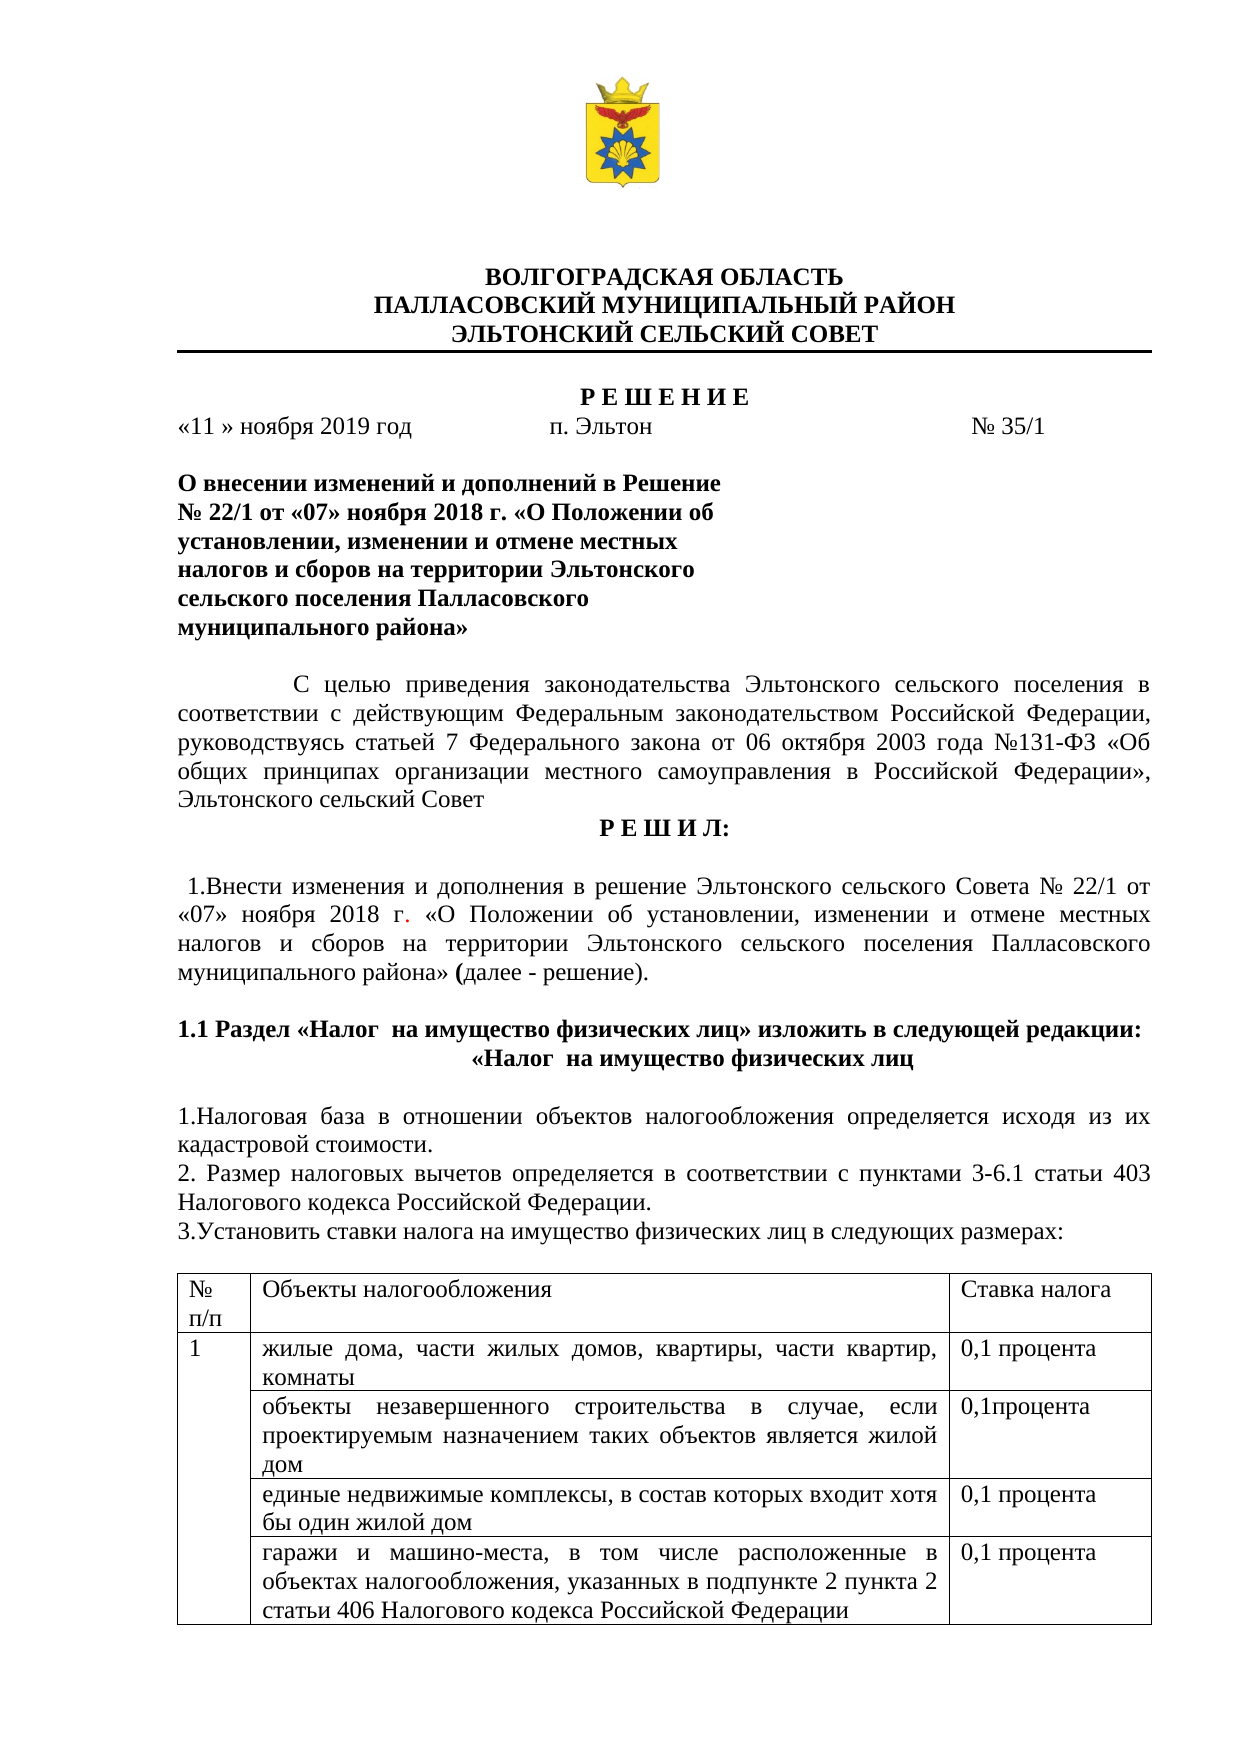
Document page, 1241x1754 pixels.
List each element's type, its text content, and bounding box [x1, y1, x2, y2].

table_cell 1 [178, 1333, 250, 1623]
text «11 » ноября 2019 год п. Эльтон № 35/1 [177, 411, 1152, 439]
table_cell 0,1 процента [950, 1537, 1151, 1623]
text 1.1 Раздел «Налог на имущество физических лиц» изложить в следующей редакции: [177, 1014, 1152, 1043]
text 1.Внести изменения и дополнения в решение Эльтонского сельского Совета № 22/1 от «07» ноября 2018 г. «О Положении об установлении, изменении и отмене местных налогов и сборов на территории Эльтонского сельского поселения Палласовского муниципального района» (далее - решение). [177, 871, 1152, 986]
text 2. Размер налоговых вычетов определяется в соответствии с пунктами 3-6.1 статьи 403 Налогового кодекса Российской Федерации. [177, 1158, 1152, 1216]
text С целью приведения законодательства Эльтонского сельского поселения в соответствии с действующим Федеральным законодательством Российской Федерации, руководствуясь статьей 7 Федерального закона от 06 октября 2003 года №131-ФЗ «Об общих принципах организации местного самоуправления в Российской Федерации», Эльтонского сельский Совет [177, 669, 1152, 813]
text ПАЛЛАСОВСКИЙ МУНИЦИПАЛЬНЫЙ РАЙОН [177, 291, 1152, 319]
table_header Ставка налога [950, 1274, 1151, 1332]
text Р Е Ш И Л: [177, 813, 1152, 842]
picture [584, 76, 660, 186]
table_cell 0,1 процента [950, 1333, 1151, 1390]
table_header № п/п [178, 1274, 250, 1332]
text Р Е Ш Е Н И Е [177, 382, 1152, 411]
text 1.Налоговая база в отношении объектов налогообложения определяется исходя из их кадастровой стоимости. [177, 1101, 1152, 1158]
table_cell единые недвижимые комплексы, в состав которых входит хотя бы один жилой дом [251, 1479, 949, 1536]
table_cell объекты незавершенного строительства в случае, если проектируемым назначением таких объектов является жилой дом [251, 1391, 949, 1478]
table_cell 0,1 процента [950, 1479, 1151, 1536]
table_header Объекты налогообложения [251, 1274, 949, 1332]
table_cell жилые дома, части жилых домов, квартиры, части квартир, комнаты [251, 1333, 949, 1390]
text 3.Установить ставки налога на имущество физических лиц в следующих размерах: [177, 1216, 1152, 1244]
text ЭЛЬТОНСКИЙ СЕЛЬСКИЙ СОВЕТ [177, 319, 1152, 350]
text ВОЛГОГРАДСКАЯ ОБЛАСТЬ [177, 262, 1152, 291]
table_cell 0,1процента [950, 1391, 1151, 1478]
table_cell гаражи и машино-места, в том числе расположенные в объектах налогообложения, указанных в подпункте 2 пункта 2 статьи 406 Налогового кодекса Российской Федерации [251, 1537, 949, 1623]
text «Налог на имущество физических лиц [177, 1043, 1152, 1072]
text О внесении изменений и дополнений в Решение № 22/1 от «07» ноября 2018 г. «О Положении об установлении, изменении и отмене местных налогов и сборов на территории Эльтонского сельского поселения Палласовского муниципального района» [177, 468, 723, 641]
